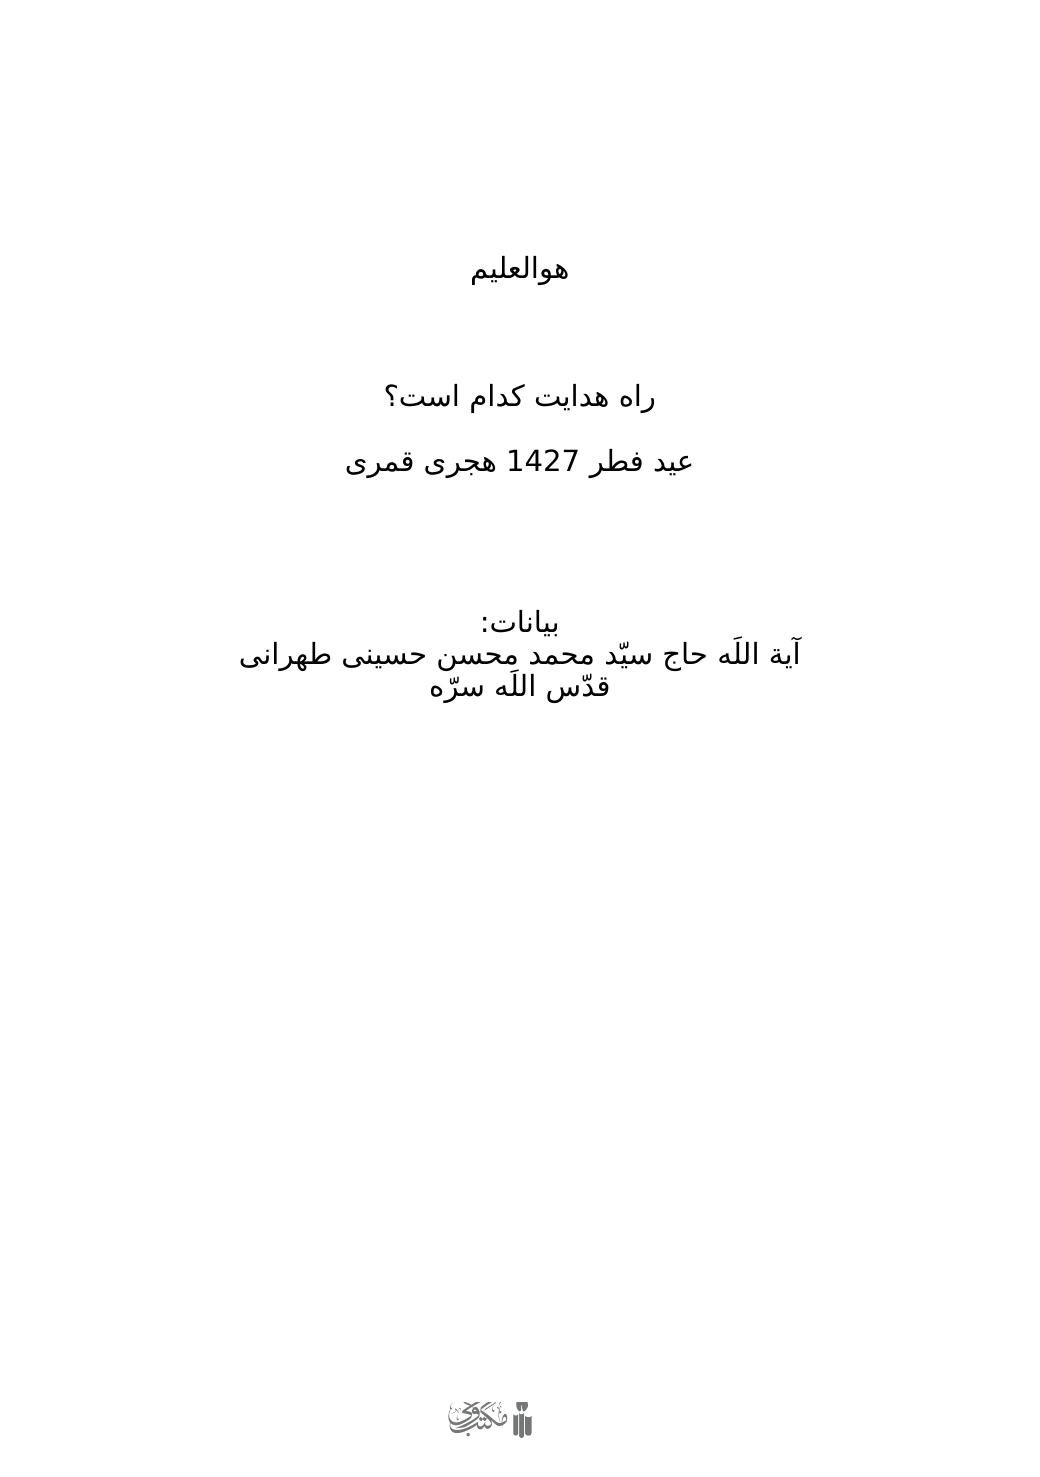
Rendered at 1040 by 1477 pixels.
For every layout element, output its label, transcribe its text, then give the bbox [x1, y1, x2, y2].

text عید فطر 1427 هجری قمری [89, 445, 951, 478]
text بیانات: [89, 606, 951, 638]
text آیة اللَه حاج سیّد محمد محسن حسینی طهرانی [89, 638, 951, 671]
text راه هدایت کدام است؟ [89, 381, 951, 413]
text قدّس اللَه سرّه [89, 671, 951, 703]
picture [443, 1402, 537, 1438]
text هوالعلیم [89, 252, 951, 284]
